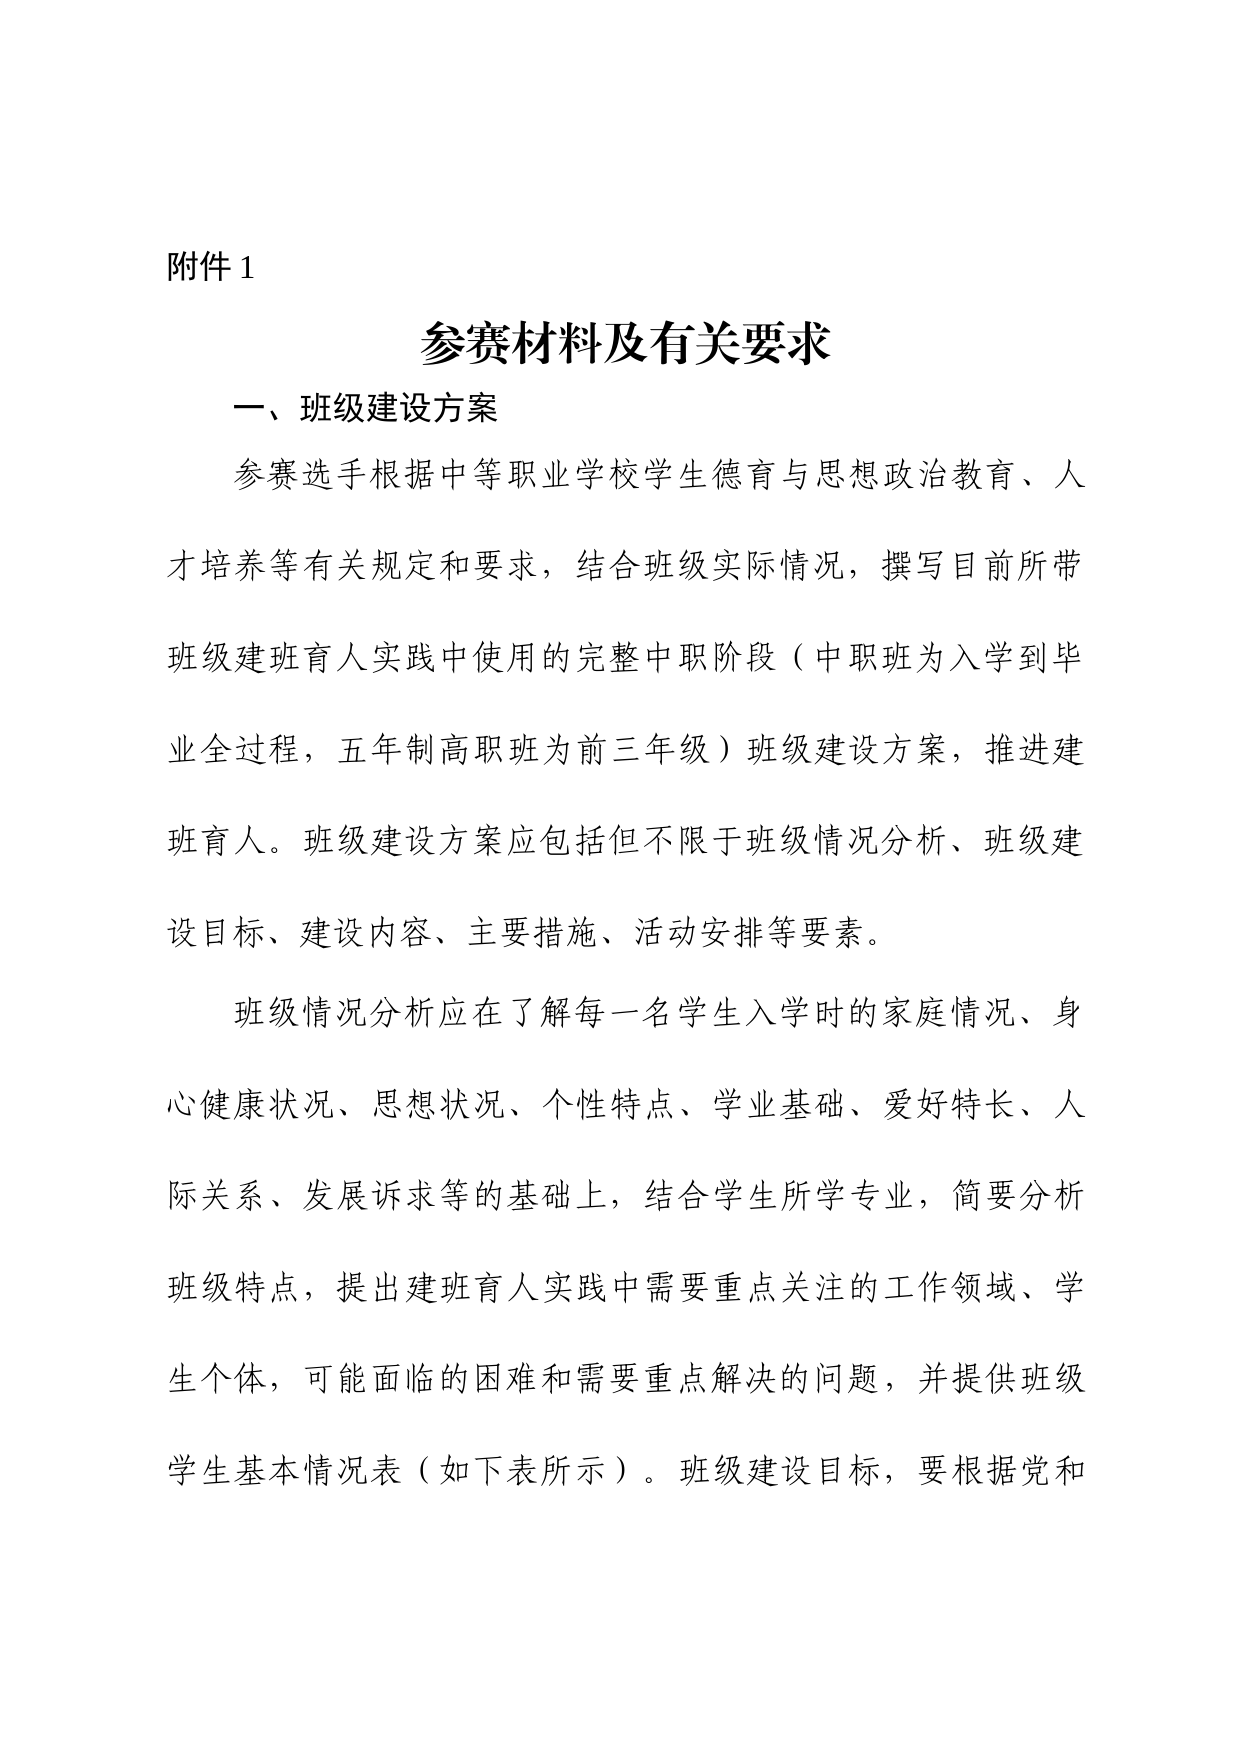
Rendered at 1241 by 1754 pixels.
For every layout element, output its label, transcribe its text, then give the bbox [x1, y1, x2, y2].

text 参赛选手根据中等职业学校学生德育与思想政治教育、人才培养等有关规定和要求，结合班级实际情况，撰写目前所带班级建班育人实践中使用的完整中职阶段（中职班为入学到毕业全过程，五年制高职班为前三年级）班级建设方案，推进建班育人。班级建设方案应包括但不限于班级情况分析、班级建设目标、建设内容、主要措施、活动安排等要素。 [165, 439, 1087, 962]
text 一、班级建设方案 [165, 386, 1087, 424]
text 附件1 [165, 233, 1087, 298]
text 参赛材料及有关要求 [165, 318, 1087, 373]
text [165, 978, 1087, 1501]
